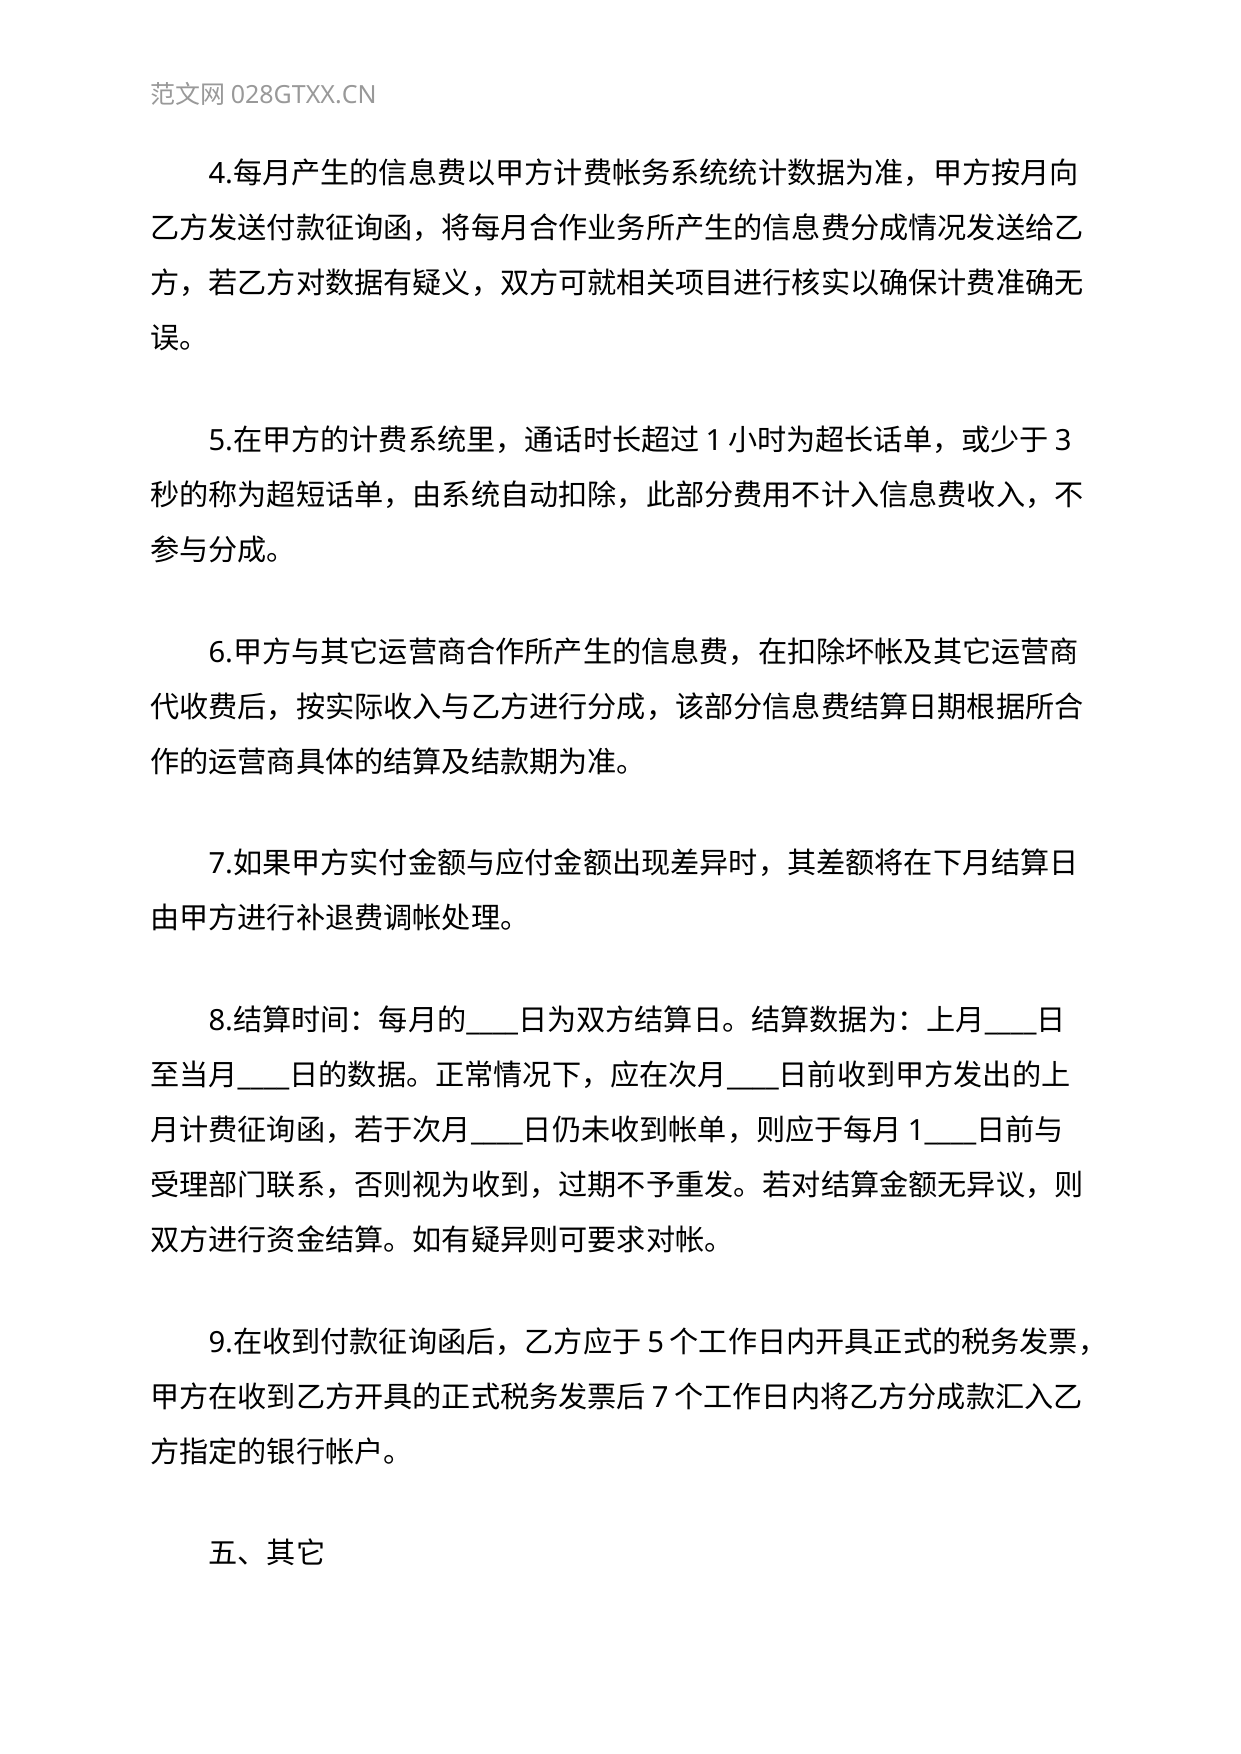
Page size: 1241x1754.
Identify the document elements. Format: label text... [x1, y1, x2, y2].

text 5.在甲方的计费系统里，通话时长超过1小时为超长话单，或少于3秒的称为超短话单，由系统自动扣除，此部分费用不计入信息费收入，不参与分成。 [150, 417, 1090, 569]
text 8.结算时间：每月的____日为双方结算日。结算数据为：上月____日至当月____日的数据。正常情况下，应在次月____日前收到甲方发出的上月计费征询函，若于次月____日仍未收到帐单，则应于每月1____日前与受理部门联系，否则视为收到，过期不予重发。若对结算金额无异议，则双方进行资金结算。如有疑异则可要求对帐。 [150, 997, 1090, 1259]
text 7.如果甲方实付金额与应付金额出现差异时，其差额将在下月结算日由甲方进行补退费调帐处理。 [150, 840, 1090, 937]
text 五、其它 [150, 1530, 1090, 1572]
text 9.在收到付款征询函后，乙方应于5个工作日内开具正式的税务发票，甲方在收到乙方开具的正式税务发票后7个工作日内将乙方分成款汇入乙方指定的银行帐户。 [150, 1318, 1090, 1471]
text 4.每月产生的信息费以甲方计费帐务系统统计数据为准，甲方按月向乙方发送付款征询函，将每月合作业务所产生的信息费分成情况发送给乙方，若乙方对数据有疑义，双方可就相关项目进行核实以确保计费准确无误。 [150, 150, 1090, 357]
text 6.甲方与其它运营商合作所产生的信息费，在扣除坏帐及其它运营商代收费后，按实际收入与乙方进行分成，该部分信息费结算日期根据所合作的运营商具体的结算及结款期为准。 [150, 628, 1090, 780]
